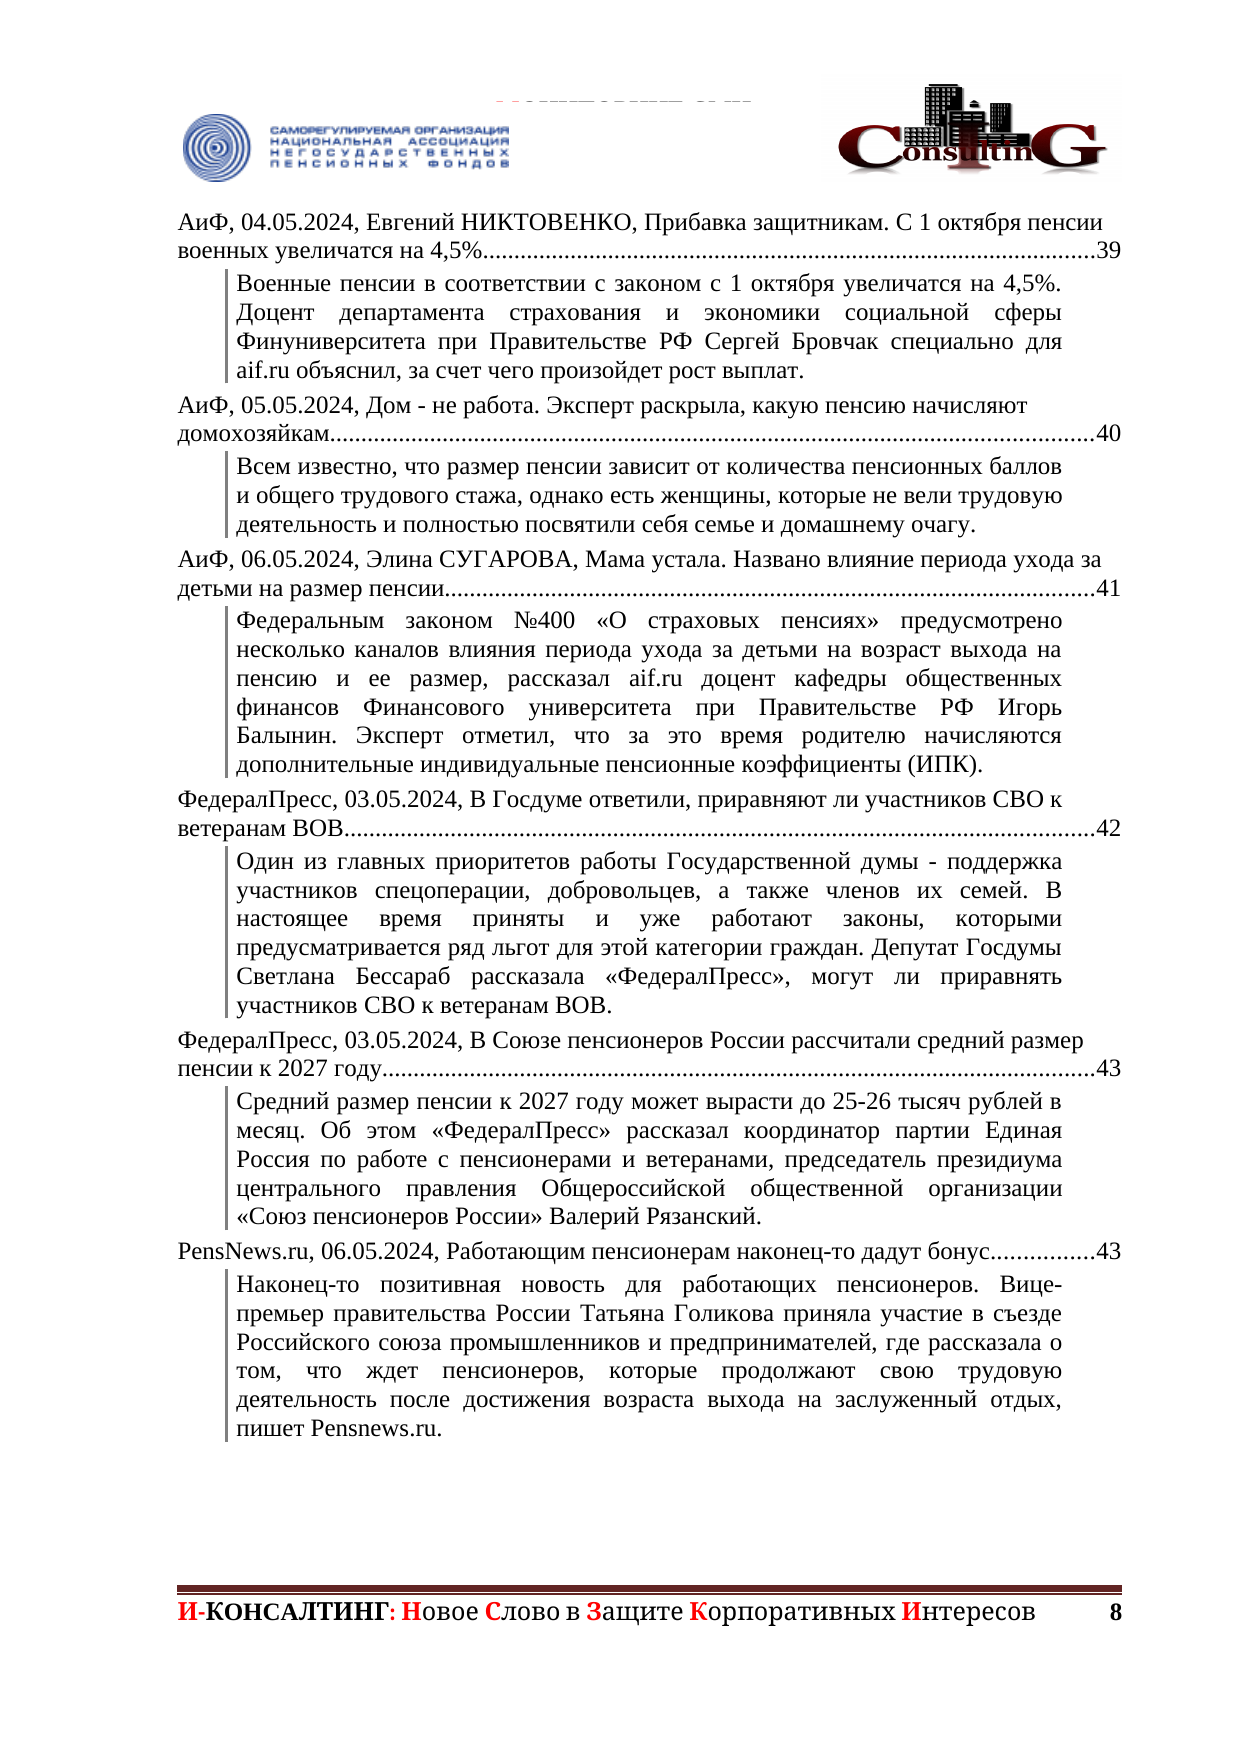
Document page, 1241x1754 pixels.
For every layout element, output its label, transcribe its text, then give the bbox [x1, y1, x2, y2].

text ФедералПресс, 03.05.2024, В Союзе пенсионеров России рассчитали средний размер пенсии к 2027 году 43 [177, 1025, 1122, 1082]
text АиФ, 05.05.2024, Дом - не работа. Эксперт раскрыла, какую пенсию начисляют домохозяйкам 40 [177, 390, 1122, 447]
text АиФ, 06.05.2024, Элина СУГАРОВА, Мама устала. Названо влияние периода ухода за детьми на размер пенсии 41 [177, 544, 1122, 601]
picture [183, 114, 509, 182]
text АиФ, 04.05.2024, Евгений НИКТОВЕНКО, Прибавка защитникам. С 1 октября пенсии военных увеличатся на 4,5% 39 [177, 207, 1122, 264]
text Всем известно, что размер пенсии зависит от количества пенсионных баллов и общего трудового стажа, однако есть женщины, которые не вели трудовую деятельность и полностью посвятили себя семье и домашнему очагу. 40 [228, 451, 1063, 538]
text ФедералПресс, 03.05.2024, В Госдуме ответили, приравняют ли участников СВО к ветеранам ВОВ 42 [177, 784, 1122, 842]
text PensNews.ru, 06.05.2024, Работающим пенсионерам наконец-то дадут бонус 43 [177, 1236, 1122, 1265]
picture [821, 73, 1122, 182]
text Средний размер пенсии к 2027 году может вырасти до 25-26 тысяч рублей в месяц. Об этом «ФедералПресс» рассказал координатор партии Единая Россия по работе с пенсионерами и ветеранами, председатель президиума центрального правления Общероссийской общественной организации «Союз пенсионеров России» Валерий Рязанский. 43 [228, 1086, 1063, 1230]
text Федеральным законом №400 «О страховых пенсиях» предусмотрено несколько каналов влияния периода ухода за детьми на возраст выхода на пенсию и ее размер, рассказал aif.ru доцент кафедры общественных финансов Финансового университета при Правительстве РФ Игорь Балынин. Эксперт отметил, что за это время родителю начисляются дополнительные индивидуальные пенсионные коэффициенты (ИПК). 41 [228, 606, 1063, 778]
text Наконец-то позитивная новость для работающих пенсионеров. Вице-премьер правительства России Татьяна Голикова приняла участие в съезде Российского союза промышленников и предпринимателей, где рассказала о том, что ждет пенсионеров, которые продолжают свою трудовую деятельность после достижения возраста выхода на заслуженный отдых, пишет Pеnsnеws.ru. 43 [228, 1269, 1063, 1442]
text Один из главных приоритетов работы Государственной думы - поддержка участников спецоперации, добровольцев, а также членов их семей. В настоящее время приняты и уже работают законы, которыми предусматривается ряд льгот для этой категории граждан. Депутат Госдумы Светлана Бессараб рассказала «ФедералПресс», могут ли приравнять участников СВО к ветеранам ВОВ. 42 [228, 846, 1063, 1018]
text Военные пенсии в соответствии с законом с 1 октября увеличатся на 4,5%. Доцент департамента страхования и экономики социальной сферы Финуниверситета при Правительстве РФ Сергей Бровчак специально для aif.ru объяснил, за счет чего произойдет рост выплат. 39 [225, 268, 1063, 383]
